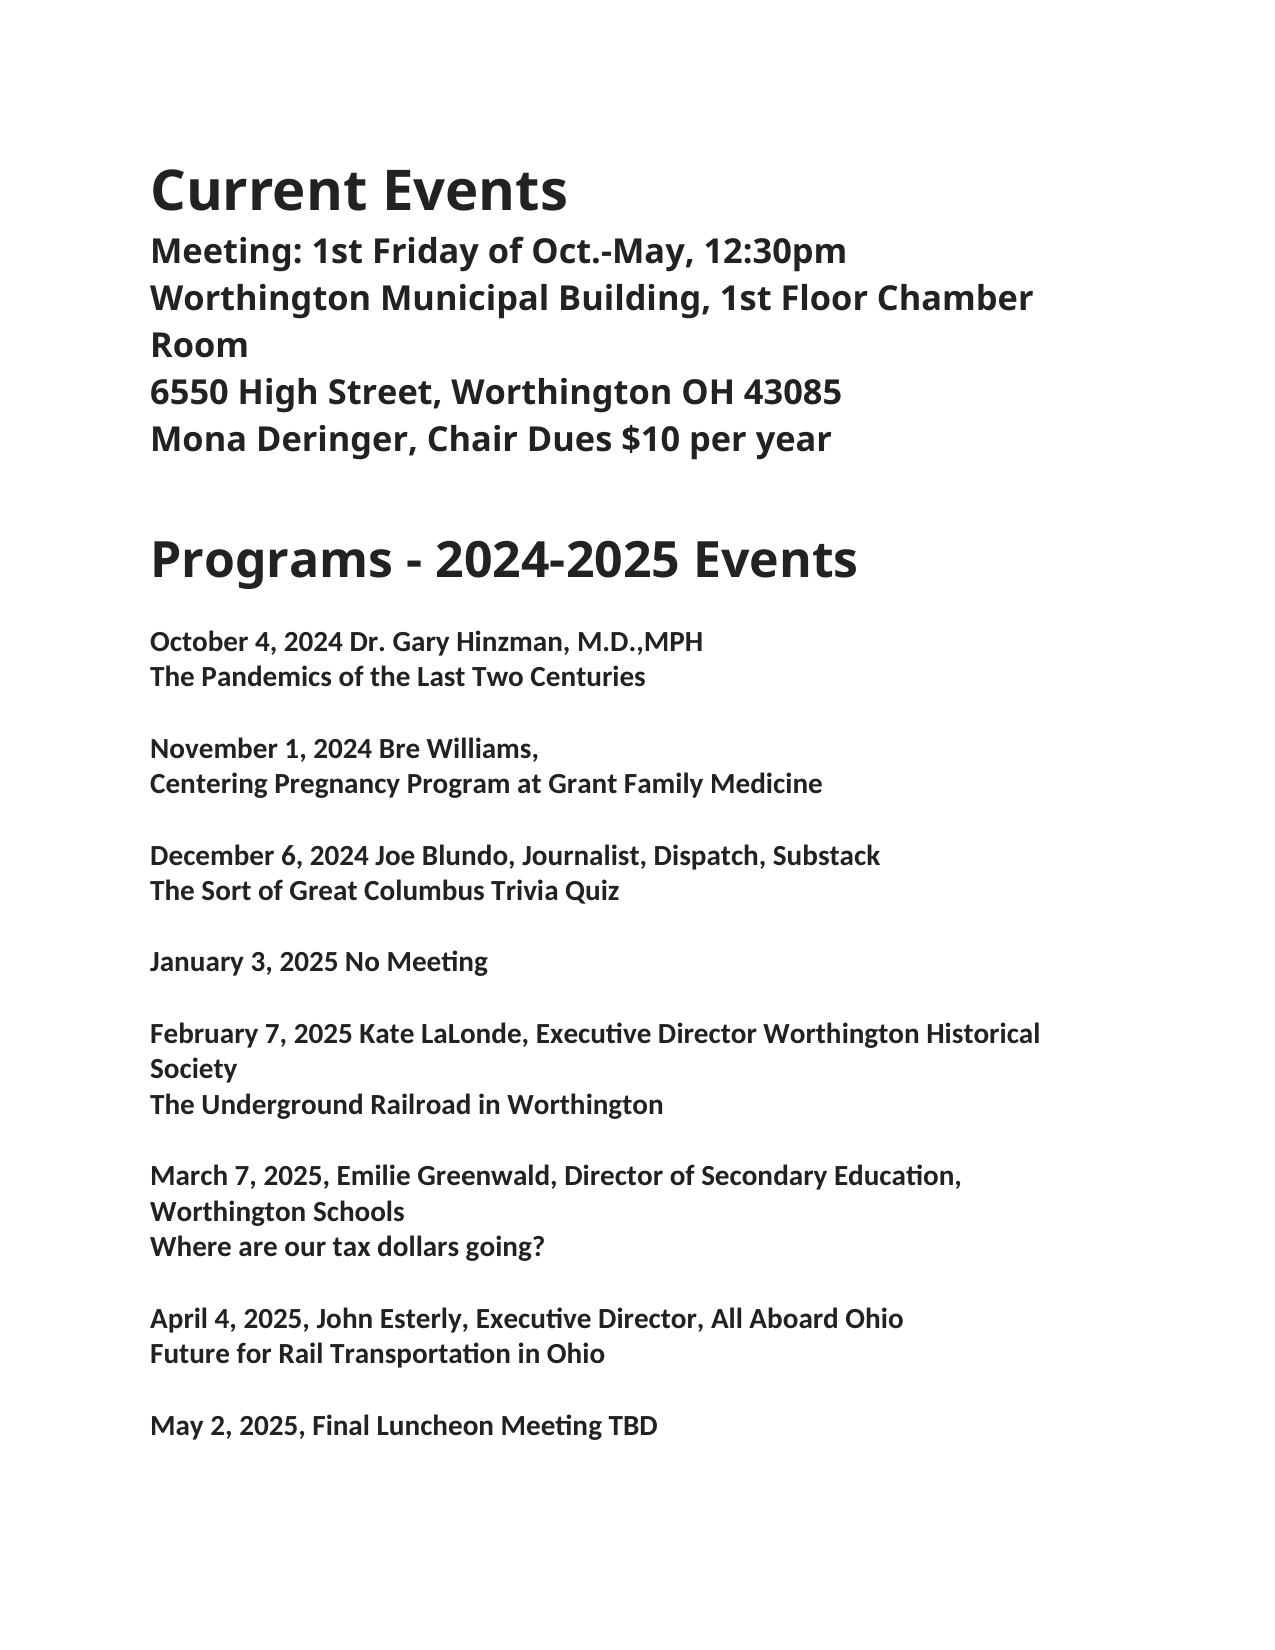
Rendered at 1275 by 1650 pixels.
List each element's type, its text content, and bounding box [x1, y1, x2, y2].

text Programs - 2024-2025 Events [150, 523, 1125, 592]
text February 7, 2025 Kate LaLonde, Executive Director Worthington Historical Society The Underground Railroad in Worthington [150, 979, 1125, 1122]
text October 4, 2024 Dr. Gary Hinzman, M.D.,MPH The Pandemics of the Last Two Centuries [150, 623, 1125, 694]
text April 4, 2025, John Esterly, Executive Director, All Aboard Ohio Future for Rail Transportation in Ohio [150, 1264, 1125, 1371]
text January 3, 2025 No Meeting [150, 908, 1125, 979]
text March 7, 2025, Emilie Greenwald, Director of Secondary Education, Worthington Schools Where are our tax dollars going? [150, 1122, 1125, 1264]
text Current Events Meeting: 1st Friday of Oct.-May, 12:30pm Worthington Municipal Building, 1st Floor Chamber Room 6550 High Street, Worthington OH 43085 Mona Deringer, Chair Dues $10 per year [150, 150, 1125, 461]
text May 2, 2025, Final Luncheon Meeting TBD [150, 1371, 1125, 1442]
text December 6, 2024 Joe Blundo, Journalist, Dispatch, Substack The Sort of Great Columbus Trivia Quiz [150, 801, 1125, 908]
text November 1, 2024 Bre Williams, Centering Pregnancy Program at Grant Family Medicine [150, 694, 1125, 801]
